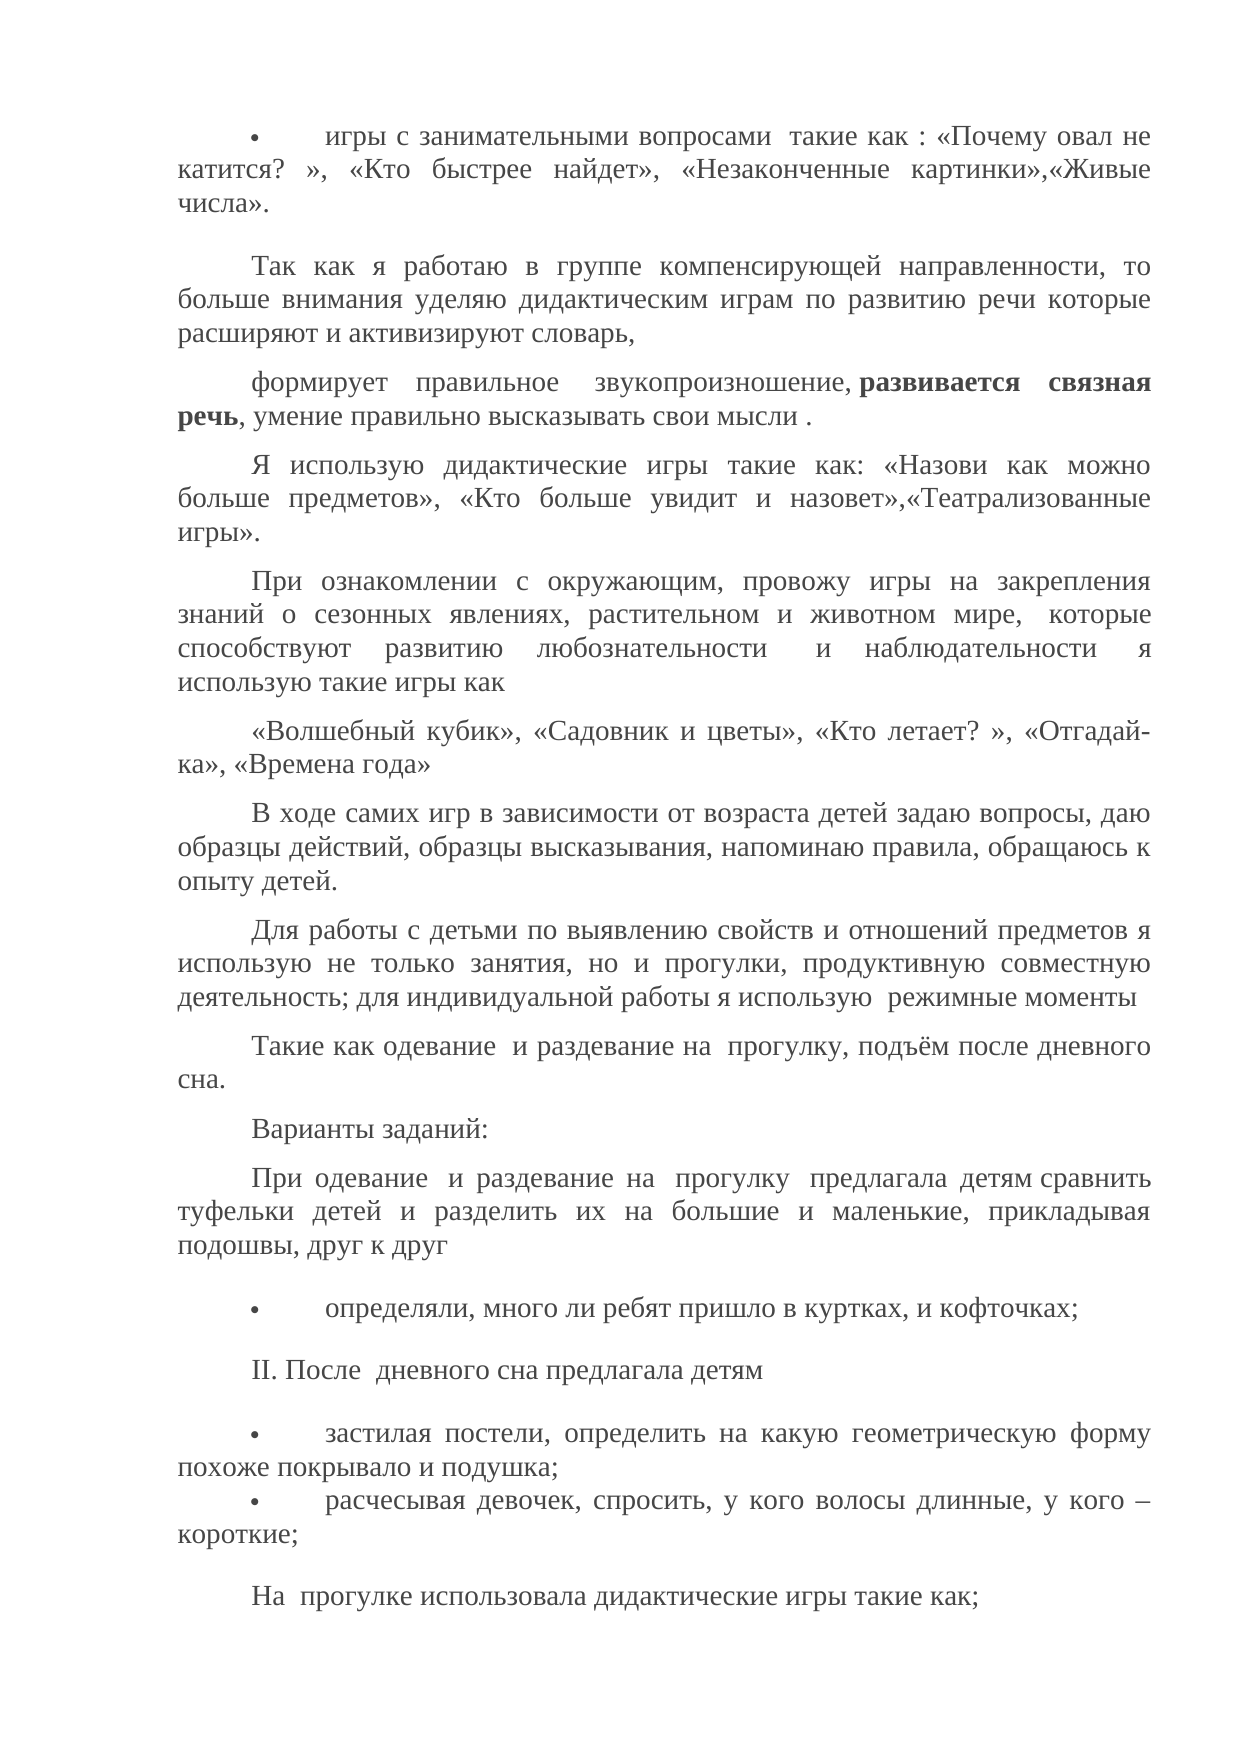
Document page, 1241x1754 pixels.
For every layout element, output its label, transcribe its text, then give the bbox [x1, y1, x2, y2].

text Так как я работаю в группе компенсирующей направленности, то больше внимания уделяю дидактическим играм по развитию речи которые расширяют и активизируют словарь, [177, 248, 1152, 348]
text II. После дневного сна предлагала детям [177, 1352, 1152, 1386]
text Для работы с детьми по выявлению свойств и отношений предметов я использую не только занятия, но и прогулки, продуктивную совместную деятельность; для индивидуальной работы я использую режимные моменты [177, 912, 1152, 1012]
text формирует правильное звукопроизношение, развивается связная речь, умение правильно высказывать свои мысли . [177, 364, 1152, 431]
list застилая постели, определить на какую геометрическую форму похоже покрывало и подушка; [177, 1415, 1152, 1482]
text На прогулке использовала дидактические игры такие как; [177, 1578, 1152, 1612]
list игры с занимательными вопросами такие как : «Почему овал не катится? », «Кто быстрее найдет», «Незаконченные картинки»,«Живые числа». [177, 118, 1152, 219]
list определяли, много ли ребят пришло в куртках, и кофточках; [177, 1290, 1152, 1323]
text При одевание и раздевание на прогулку предлагала детям сравнить туфельки детей и разделить их на большие и маленькие, прикладывая подошвы, друг к друг [177, 1160, 1152, 1261]
text Варианты заданий: [177, 1111, 1152, 1144]
text Я использую дидактические игры такие как: «Назови как можно больше предметов», «Кто больше увидит и назовет»,«Театрализованные игры». [177, 447, 1152, 547]
text «Волшебный кубик», «Садовник и цветы», «Кто летает? », «Отгадай-ка», «Времена года» [177, 713, 1152, 780]
list расчесывая девочек, спросить, у кого волосы длинные, у кого – короткие; [177, 1482, 1152, 1549]
text При ознакомлении с окружающим, провожу игры на закрепления знаний о сезонных явлениях, растительном и животном мире, которые способствуют развитию любознательности и наблюдательности я использую такие игры как [177, 563, 1152, 697]
text В ходе самих игр в зависимости от возраста детей задаю вопросы, даю образцы действий, образцы высказывания, напоминаю правила, обращаюсь к опыту детей. [177, 796, 1152, 896]
text Такие как одевание и раздевание на прогулку, подъём после дневного сна. [177, 1028, 1152, 1095]
